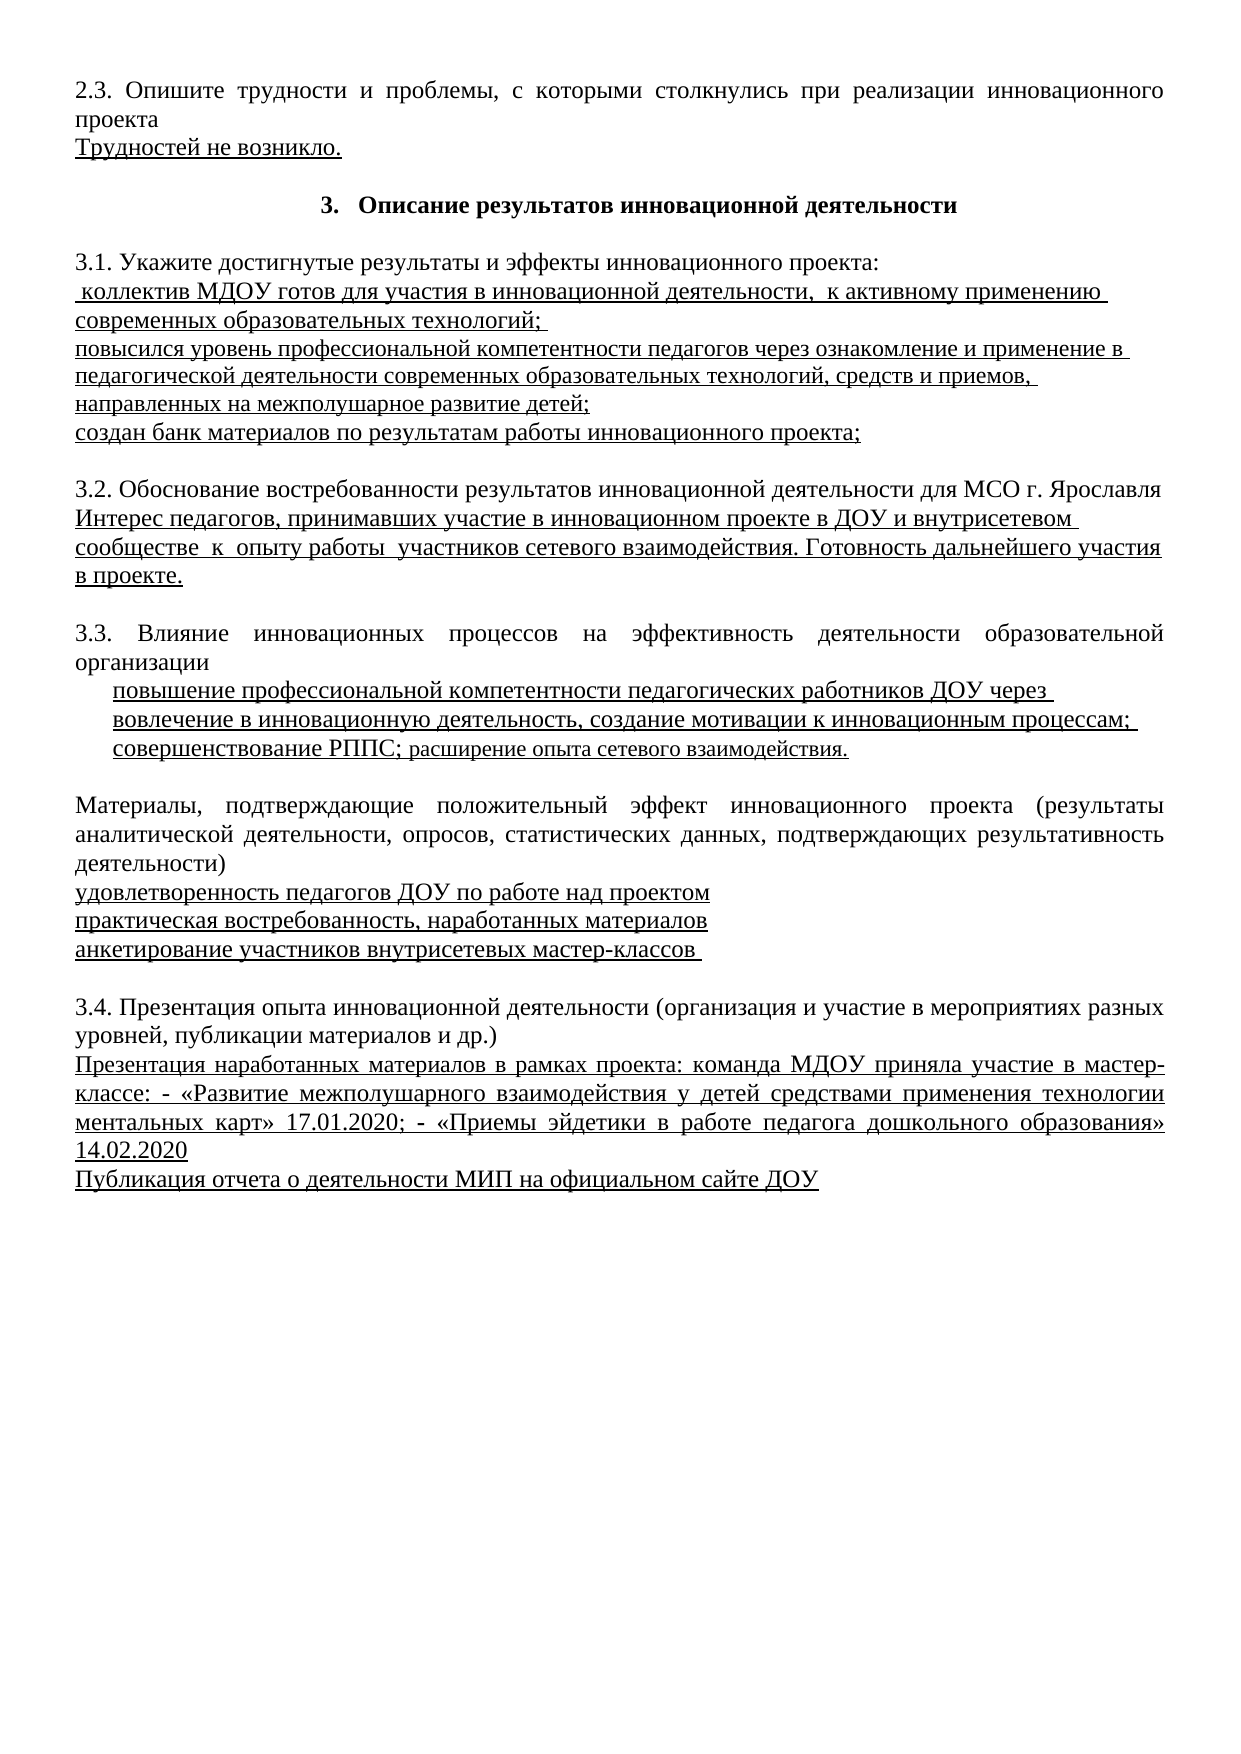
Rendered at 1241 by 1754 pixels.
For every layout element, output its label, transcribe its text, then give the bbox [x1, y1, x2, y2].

text Материалы, подтверждающие положительный эффект инновационного проекта (результаты аналитической деятельности, опросов, статистических данных, подтверждающих результативность деятельности) [75, 790, 1165, 877]
text 3.1. Укажите достигнутые результаты и эффекты инновационного проекта: [75, 247, 1165, 276]
text Презентация наработанных материалов в рамках проекта: команда МДОУ приняла участие в мастер-классе: - «Развитие межполушарного взаимодействия у детей средствами применения технологии ментальных карт» 17.01.2020; - «Приемы эйдетики в работе педагога дошкольного образования» 14.02.2020 [75, 1075, 1165, 1103]
text Публикация отчета о деятельности МИП на официальном сайте ДОУ [75, 1164, 1165, 1193]
text коллектив МДОУ готов для участия в инновационной деятельности, к активному применению современных образовательных технологий; [75, 276, 1165, 334]
text практическая востребованность, наработанных материалов [75, 905, 1165, 934]
text 2.3. Опишите трудности и проблемы, с которыми столкнулись при реализации инновационного проекта [75, 75, 1165, 132]
text Трудностей не возникло. [75, 132, 1165, 161]
text Интерес педагогов, принимавших участие в инновационном проекте в ДОУ и внутрисетевом сообществе к опыту работы участников сетевого взаимодействия. Готовность дальнейшего участия в проекте. [75, 503, 1165, 589]
text 3.4. Презентация опыта инновационной деятельности (организация и участие в мероприятиях разных уровней, публикации материалов и др.) [75, 992, 1165, 1049]
text Презентация наработанных материалов в рамках проекта: команда МДОУ приняла участие в мастер-классе: - «Развитие межполушарного взаимодействия у детей средствами применения технологии ментальных карт» 17.01.2020; - «Приемы эйдетики в работе педагога дошкольного образования» 14.02.2020 [75, 1133, 1165, 1164]
text повысился уровень профессиональной компетентности педагогов через ознакомление и применение в педагогической деятельности современных образовательных технологий, средств и приемов, направленных на межполушарное развитие детей; [75, 334, 1165, 417]
list Описание результатов инновационной деятельности [112, 190, 1165, 219]
text Презентация наработанных материалов в рамках проекта: команда МДОУ приняла участие в мастер-классе: - «Развитие межполушарного взаимодействия у детей средствами применения технологии ментальных карт» 17.01.2020; - «Приемы эйдетики в работе педагога дошкольного образования» 14.02.2020 [75, 1049, 1165, 1074]
text 3.3. Влияние инновационных процессов на эффективность деятельности образовательной организации [75, 618, 1165, 675]
text анкетирование участников внутрисетевых мастер-классов [75, 934, 1165, 963]
text создан банк материалов по результатам работы инновационного проекта; [75, 417, 1165, 445]
text 3.2. Обоснование востребованности результатов инновационной деятельности для МСО г. Ярославля [75, 474, 1165, 503]
text удовлетворенность педагогов ДОУ по работе над проектом [75, 877, 1165, 905]
text повышение профессиональной компетентности педагогических работников ДОУ через вовлечение в инновационную деятельность, создание мотивации к инновационным процессам; совершенствование РППС; расширение опыта сетевого взаимодействия. [112, 675, 1165, 762]
text Презентация наработанных материалов в рамках проекта: команда МДОУ приняла участие в мастер-классе: - «Развитие межполушарного взаимодействия у детей средствами применения технологии ментальных карт» 17.01.2020; - «Приемы эйдетики в работе педагога дошкольного образования» 14.02.2020 [75, 1104, 1165, 1132]
